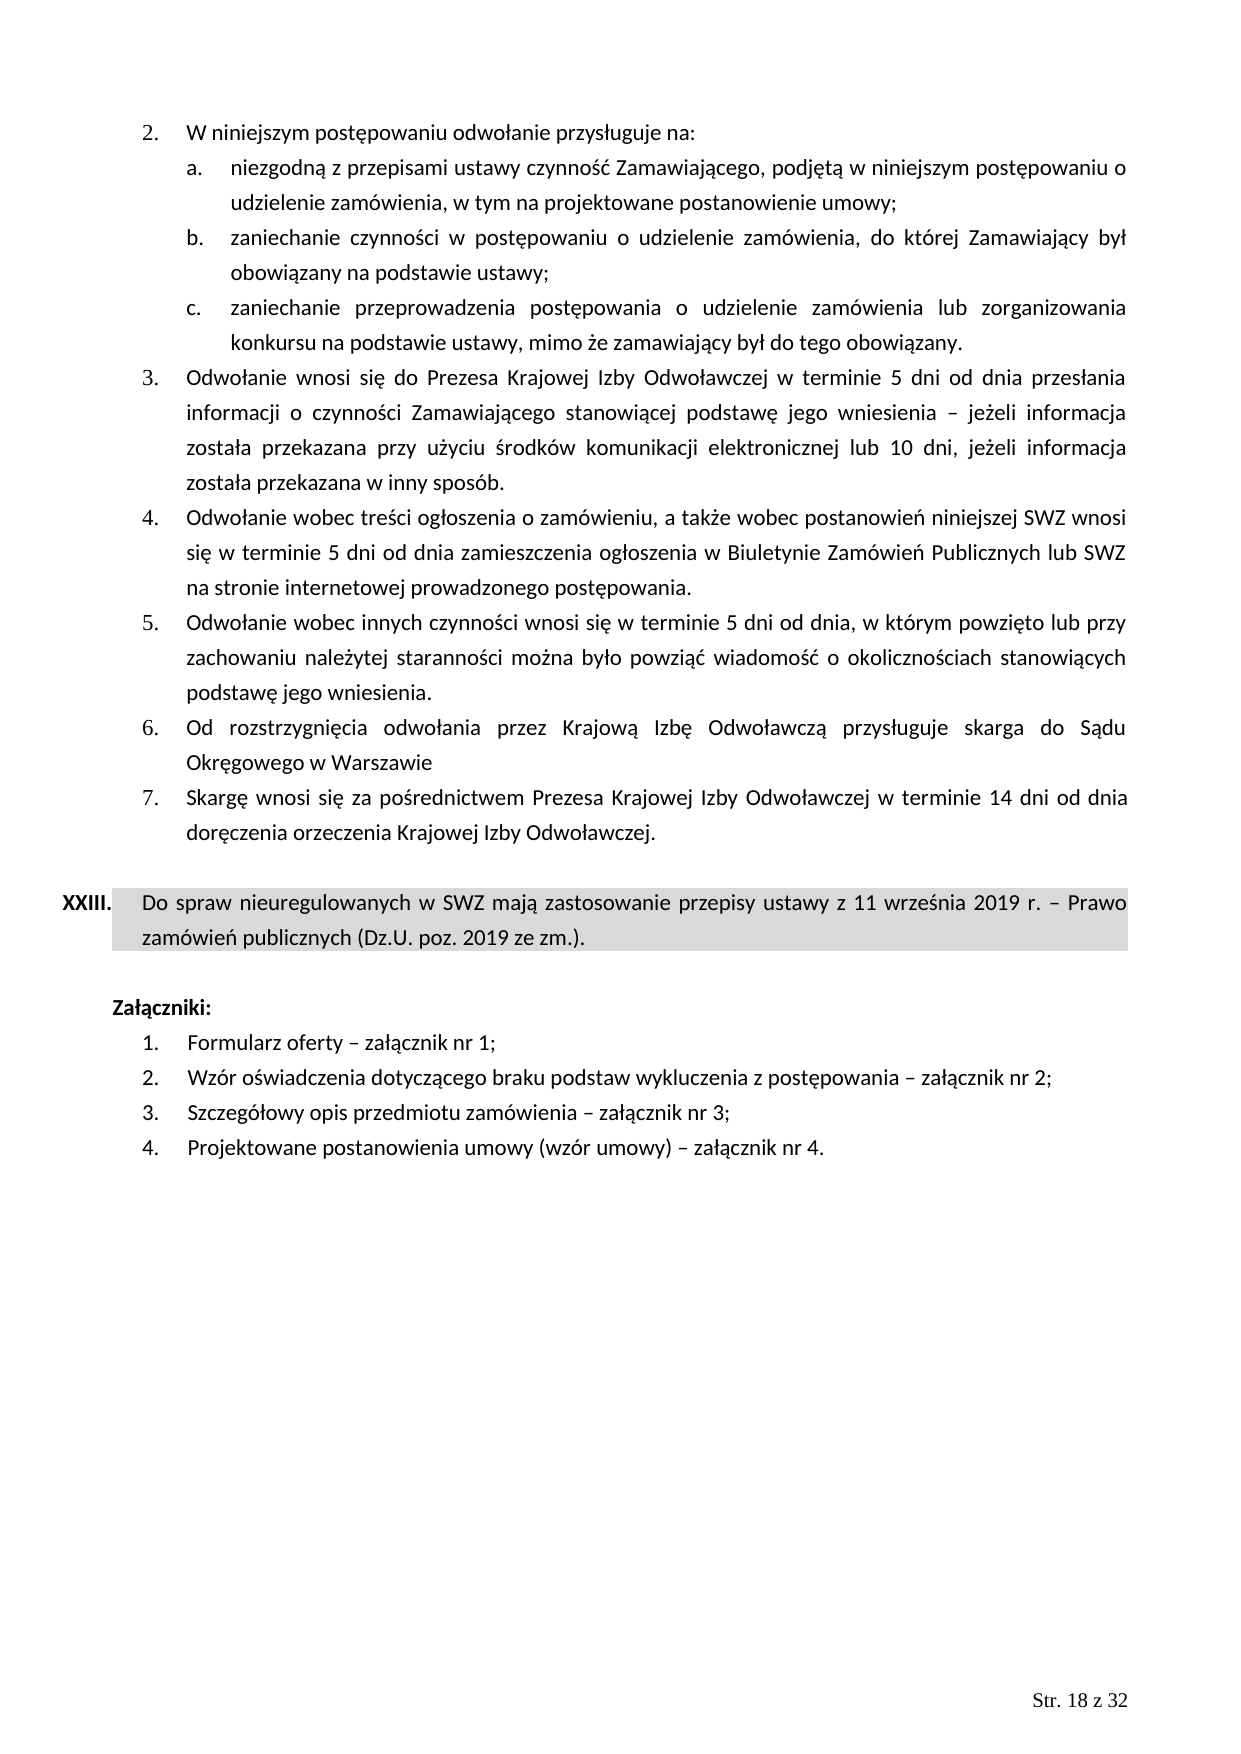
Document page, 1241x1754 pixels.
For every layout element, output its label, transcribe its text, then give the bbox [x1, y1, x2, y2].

list Odwołanie wobec treści ogłoszenia o zamówieniu, a także wobec postanowień niniejszej SWZ wnosi się w terminie 5 dni od dnia zamieszczenia ogłoszenia w Biuletynie Zamówień Publicznych lub SWZ na stronie internetowej prowadzonego postępowania. [142, 503, 1128, 601]
text Załączniki: [112, 993, 1128, 1021]
list Od rozstrzygnięcia odwołania przez Krajową Izbę Odwoławczą przysługuje skarga do Sądu Okręgowego w Warszawie [142, 713, 1128, 776]
list Odwołanie wobec innych czynności wnosi się w terminie 5 dni od dnia, w którym powzięto lub przy zachowaniu należytej staranności można było powziąć wiadomość o okolicznościach stanowiących podstawę jego wniesienia. [142, 608, 1128, 706]
list Szczegółowy opis przedmiotu zamówienia – załącznik nr 3; [142, 1098, 1128, 1126]
list zaniechanie czynności w postępowaniu o udzielenie zamówienia, do której Zamawiający był obowiązany na podstawie ustawy; [186, 223, 1128, 286]
list zaniechanie przeprowadzenia postępowania o udzielenie zamówienia lub zorganizowania konkursu na podstawie ustawy, mimo że zamawiający był do tego obowiązany. [186, 293, 1128, 356]
list Formularz oferty – załącznik nr 1; [142, 1028, 1128, 1056]
list niezgodną z przepisami ustawy czynność Zamawiającego, podjętą w niniejszym postępowaniu o udzielenie zamówienia, w tym na projektowane postanowienie umowy; [186, 153, 1128, 216]
list Wzór oświadczenia dotyczącego braku podstaw wykluczenia z postępowania – załącznik nr 2; [142, 1063, 1128, 1091]
list Projektowane postanowienia umowy (wzór umowy) – załącznik nr 4. [142, 1133, 1128, 1161]
list W niniejszym postępowaniu odwołanie przysługuje na: [142, 118, 1128, 146]
list Odwołanie wnosi się do Prezesa Krajowej Izby Odwoławczej w terminie 5 dni od dnia przesłania informacji o czynności Zamawiającego stanowiącej podstawę jego wniesienia – jeżeli informacja została przekazana przy użyciu środków komunikacji elektronicznej lub 10 dni, jeżeli informacja została przekazana w inny sposób. [142, 363, 1128, 496]
list Skargę wnosi się za pośrednictwem Prezesa Krajowej Izby Odwoławczej w terminie 14 dni od dnia doręczenia orzeczenia Krajowej Izby Odwoławczej. [142, 783, 1128, 846]
list Do spraw nieuregulowanych w SWZ mają zastosowanie przepisy ustawy z 11 września 2019 r. – Prawo zamówień publicznych (Dz.U. poz. 2019 ze zm.). [112, 888, 1128, 951]
